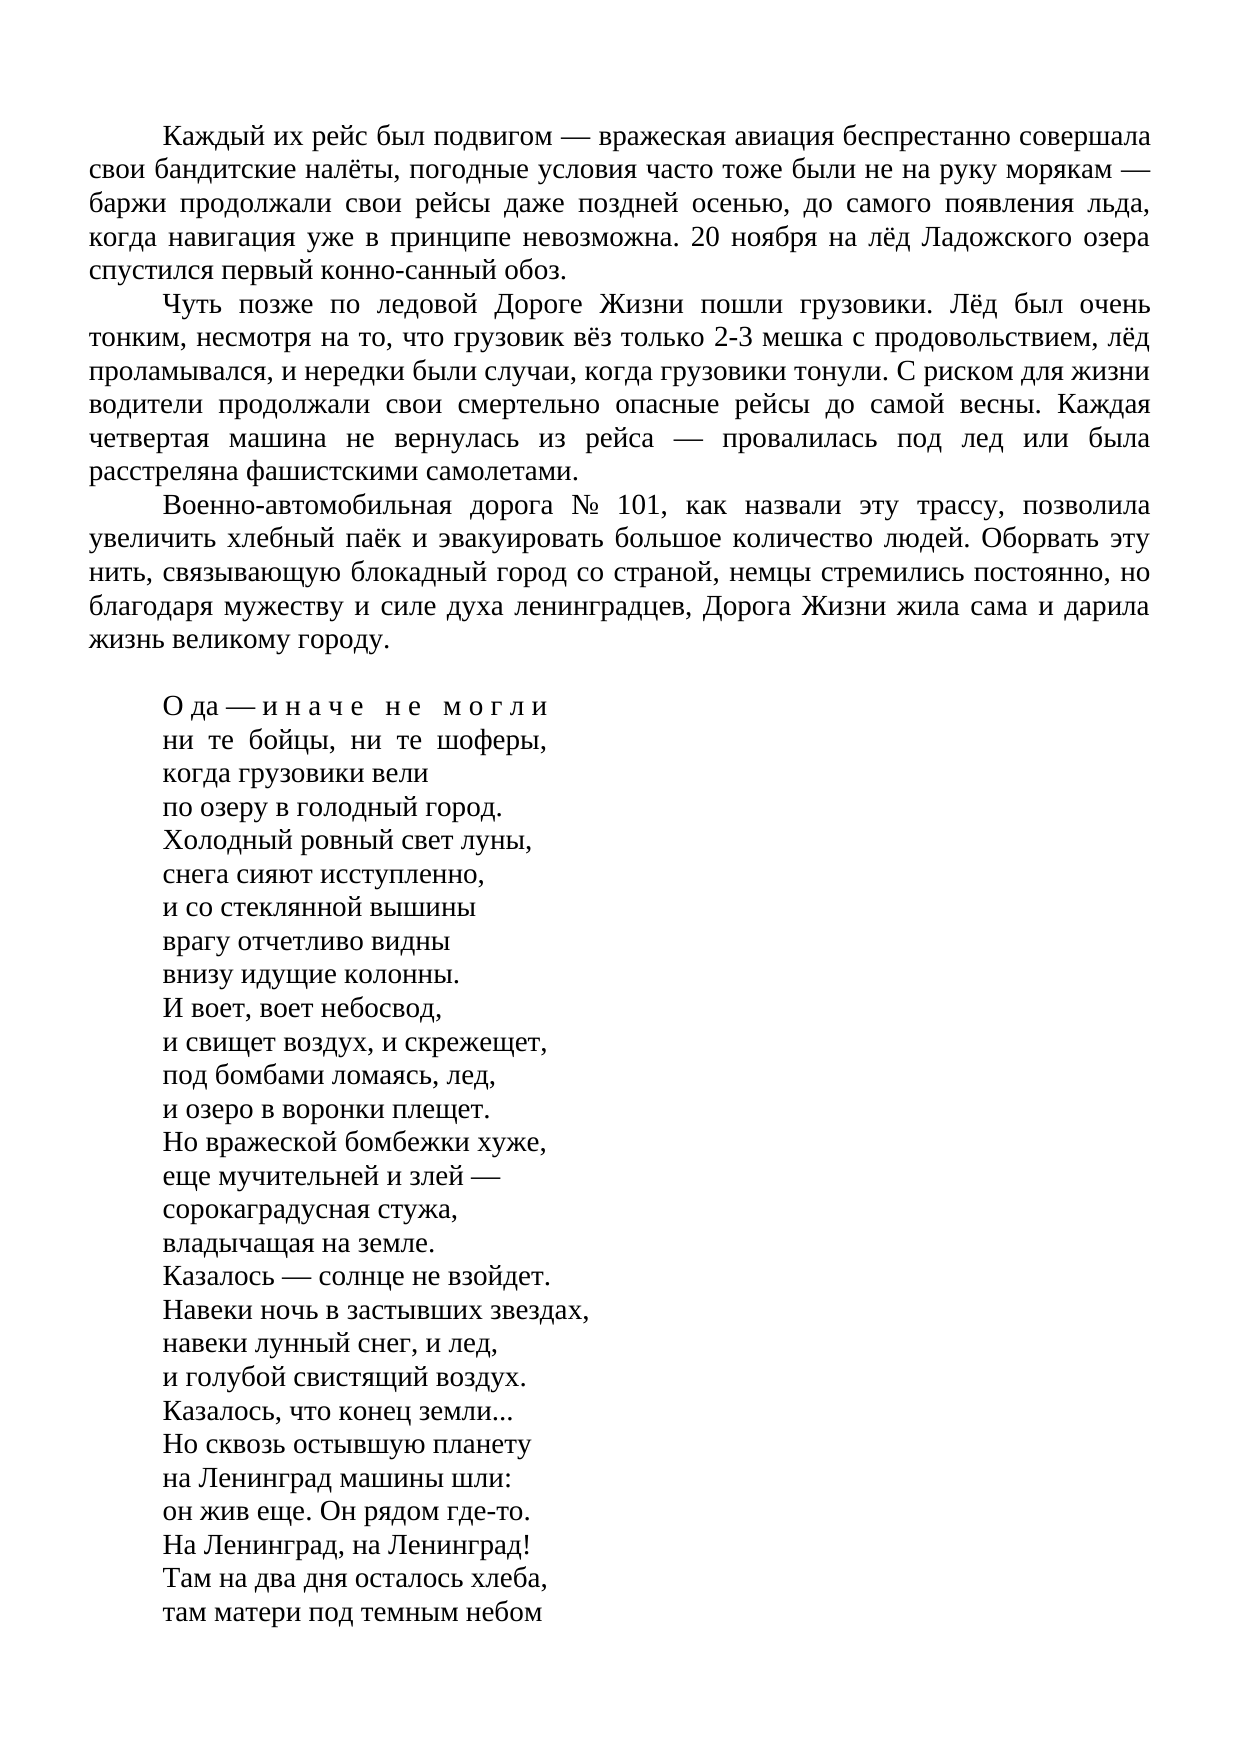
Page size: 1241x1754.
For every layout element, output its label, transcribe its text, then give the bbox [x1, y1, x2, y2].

text Каждый их рейс был подвигом — вражеская авиация беспрестанно совершала свои бандитские налёты, погодные условия часто тоже были не на руку морякам — баржи продолжали свои рейсы даже поздней осенью, до самого появления льда, когда навигация уже в принципе невозможна. 20 ноября на лёд Ладожского озера спустился первый конно-санный обоз. [88, 118, 1152, 286]
text Навеки ночь в застывших звездах, [88, 1292, 1152, 1326]
text еще мучительней и злей — [88, 1158, 1152, 1191]
text он жив еще. Он рядом где-то. [88, 1493, 1152, 1527]
text и голубой свистящий воздух. [88, 1359, 1152, 1393]
text владычащая на земле. [88, 1225, 1152, 1258]
text Там на два дня осталось хлеба, [88, 1560, 1152, 1594]
text снега сияют исступленно, [88, 856, 1152, 889]
text Чуть позже по ледовой Дороге Жизни пошли грузовики. Лёд был очень тонким, несмотря на то, что грузовик вёз только 2-3 мешка с продовольствием, лёд проламывался, и нередки были случаи, когда грузовики тонули. С риском для жизни водители продолжали свои смертельно опасные рейсы до самой весны. Каждая четвертая машина не вернулась из рейса — провалилась под лед или была расстреляна фашистскими самолетами. [88, 286, 1152, 487]
text на Ленинград машины шли: [88, 1460, 1152, 1493]
text сорокаградусная стужа, [88, 1191, 1152, 1225]
text Казалось — солнце не взойдет. [88, 1258, 1152, 1292]
text по озеру в голодный город. [88, 789, 1152, 822]
text врагу отчетливо видны [88, 923, 1152, 957]
text внизу идущие колонны. [88, 957, 1152, 990]
text и со стеклянной вышины [88, 889, 1152, 923]
text Военно-автомобильная дорога № 101, как назвали эту трассу, позволила увеличить хлебный паёк и эвакуировать большое количество людей. Оборвать эту нить, связывающую блокадный город со страной, немцы стремились постоянно, но благодаря мужеству и силе духа ленинградцев, Дорога Жизни жила сама и дарила жизнь великому городу. [88, 487, 1152, 655]
text Но вражеской бомбежки хуже, [88, 1124, 1152, 1158]
text под бомбами ломаясь, лед, [88, 1057, 1152, 1091]
text Но сквозь остывшую планету [88, 1426, 1152, 1460]
text и озеро в воронки плещет. [88, 1091, 1152, 1124]
text Холодный ровный свет луны, [88, 822, 1152, 856]
text навеки лунный снег, и лед, [88, 1326, 1152, 1359]
text и свищет воздух, и скрежещет, [88, 1024, 1152, 1057]
text ни те бойцы, ни те шоферы, [88, 722, 1152, 755]
text И воет, воет небосвод, [88, 990, 1152, 1024]
text там матери под темным небом [88, 1594, 1152, 1627]
text На Ленинград, на Ленинград! [88, 1527, 1152, 1560]
text О да — и н а ч е н е м о г л и [88, 688, 1152, 722]
text когда грузовики вели [88, 755, 1152, 789]
text Казалось, что конец земли... [88, 1393, 1152, 1426]
